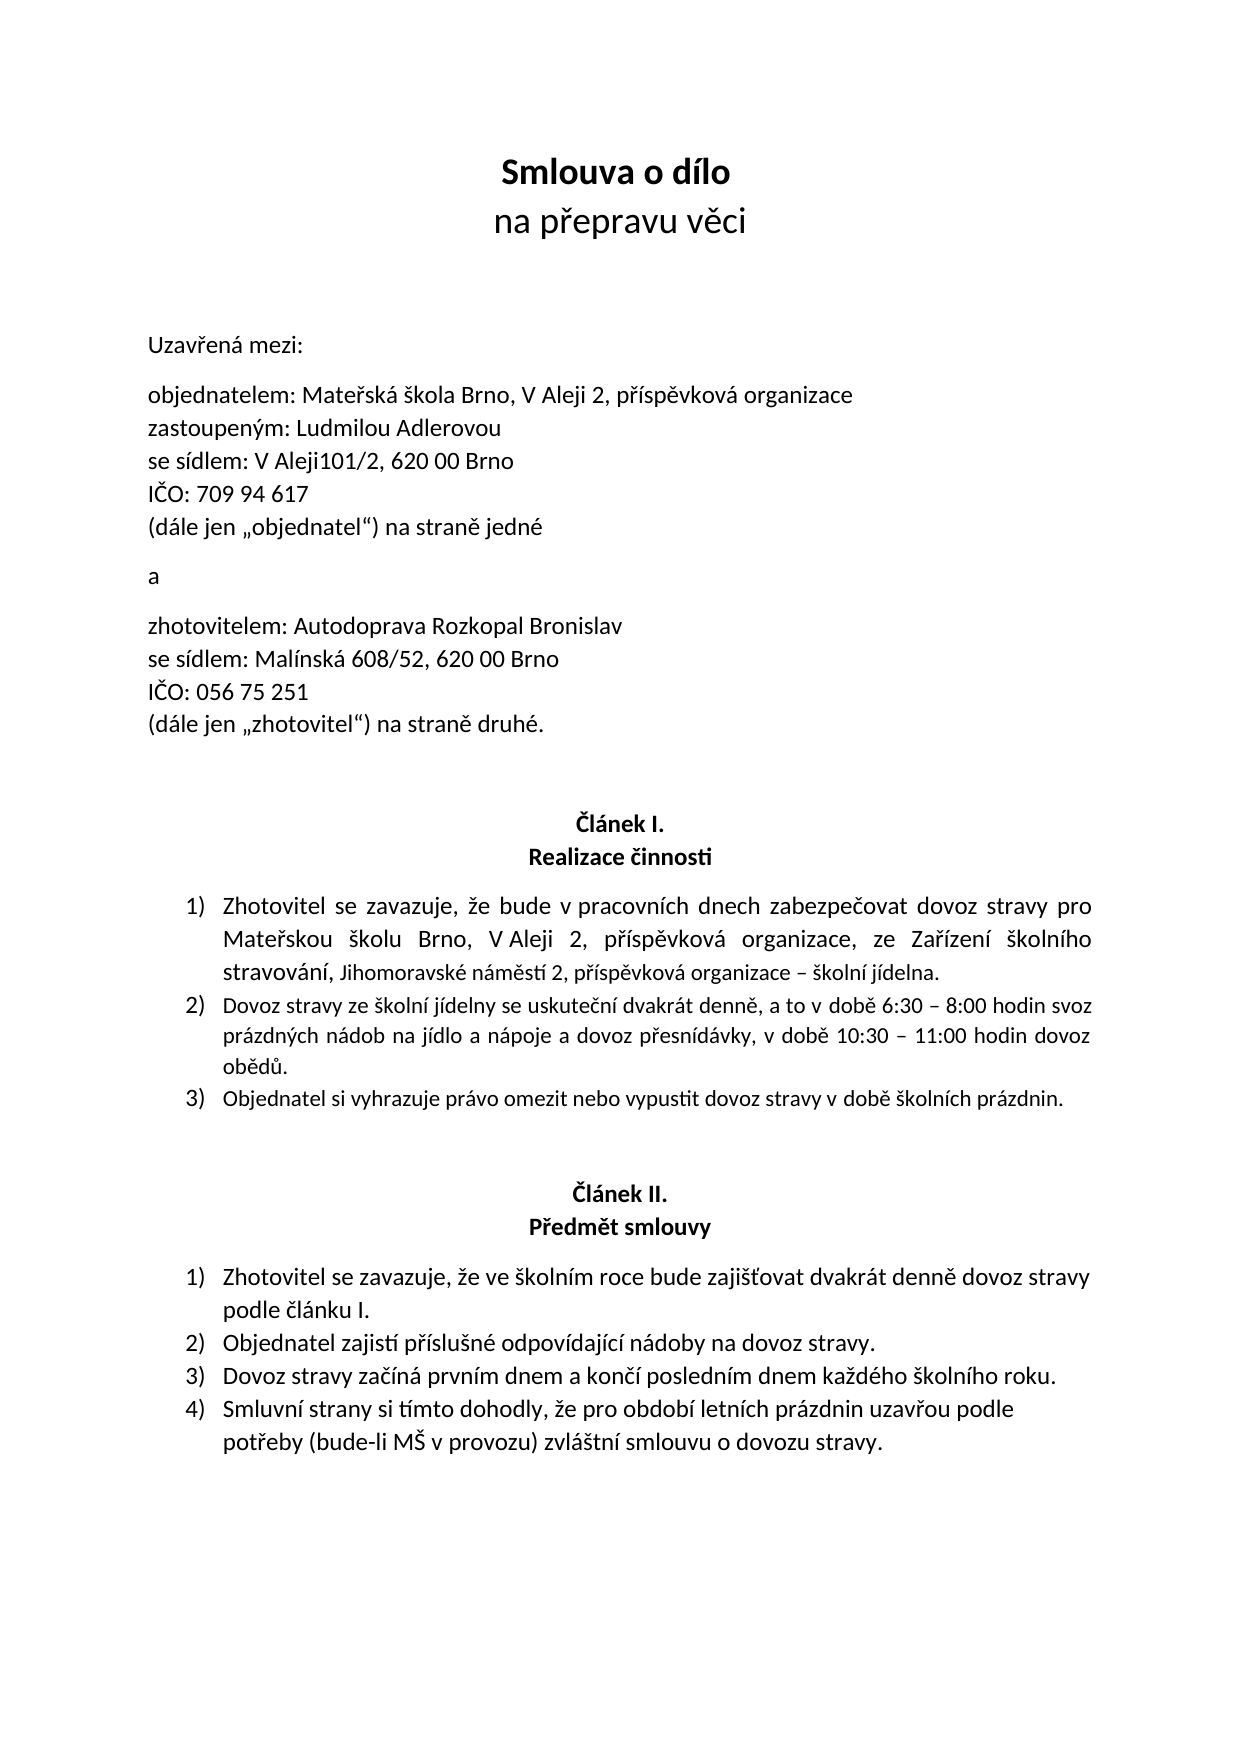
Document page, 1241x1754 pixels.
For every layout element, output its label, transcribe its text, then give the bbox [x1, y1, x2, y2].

list Zhotovitel se zavazuje, že bude v pracovních dnech zabezpečovat dovoz stravy pro Mateřskou školu Brno, V Aleji 2, příspěvková organizace, ze Zařízení školního stravování, Jihomoravské náměstí 2, příspěvková organizace – školní jídelna. [185, 890, 1093, 987]
text zhotovitelem: Autodoprava Rozkopal Bronislav se sídlem: Malínská 608/52, 620 00 Brno IČO: 056 75 251 (dále jen „zhotovitel“) na straně druhé. [148, 610, 1093, 739]
list Smluvní strany si tímto dohodly, že pro období letních prázdnin uzavřou podle potřeby (bude-li MŠ v provozu) zvláštní smlouvu o dovozu stravy. [185, 1393, 1093, 1456]
text objednatelem: Mateřská škola Brno, V Aleji 2, příspěvková organizace zastoupeným: Ludmilou Adlerovou se sídlem: V Aleji101/2, 620 00 Brno IČO: 709 94 617 (dále jen „objednatel“) na straně jedné [148, 379, 1093, 541]
text Smlouva o dílo na přepravu věci [148, 148, 1093, 243]
list Zhotovitel se zavazuje, že ve školním roce bude zajišťovat dvakrát denně dovoz stravy podle článku I. [185, 1261, 1093, 1324]
list Dovoz stravy ze školní jídelny se uskuteční dvakrát denně, a to v době 6:30 – 8:00 hodin svoz prázdných nádob na jídlo a nápoje a dovoz přesnídávky, v době 10:30 – 11:00 hodin dovoz obědů. [185, 989, 1093, 1080]
text Článek I. Realizace činnosti [148, 808, 1093, 871]
text a [148, 560, 1093, 591]
text Článek II. Předmět smlouvy [148, 1178, 1093, 1242]
list Objednatel zajistí příslušné odpovídající nádoby na dovoz stravy. [185, 1327, 1093, 1357]
text Uzavřená mezi: [148, 329, 1093, 360]
list Dovoz stravy začíná prvním dnem a končí posledním dnem každého školního roku. [185, 1360, 1093, 1390]
list Objednatel si vyhrazuje právo omezit nebo vypustit dovoz stravy v době školních prázdnin. [185, 1082, 1093, 1113]
